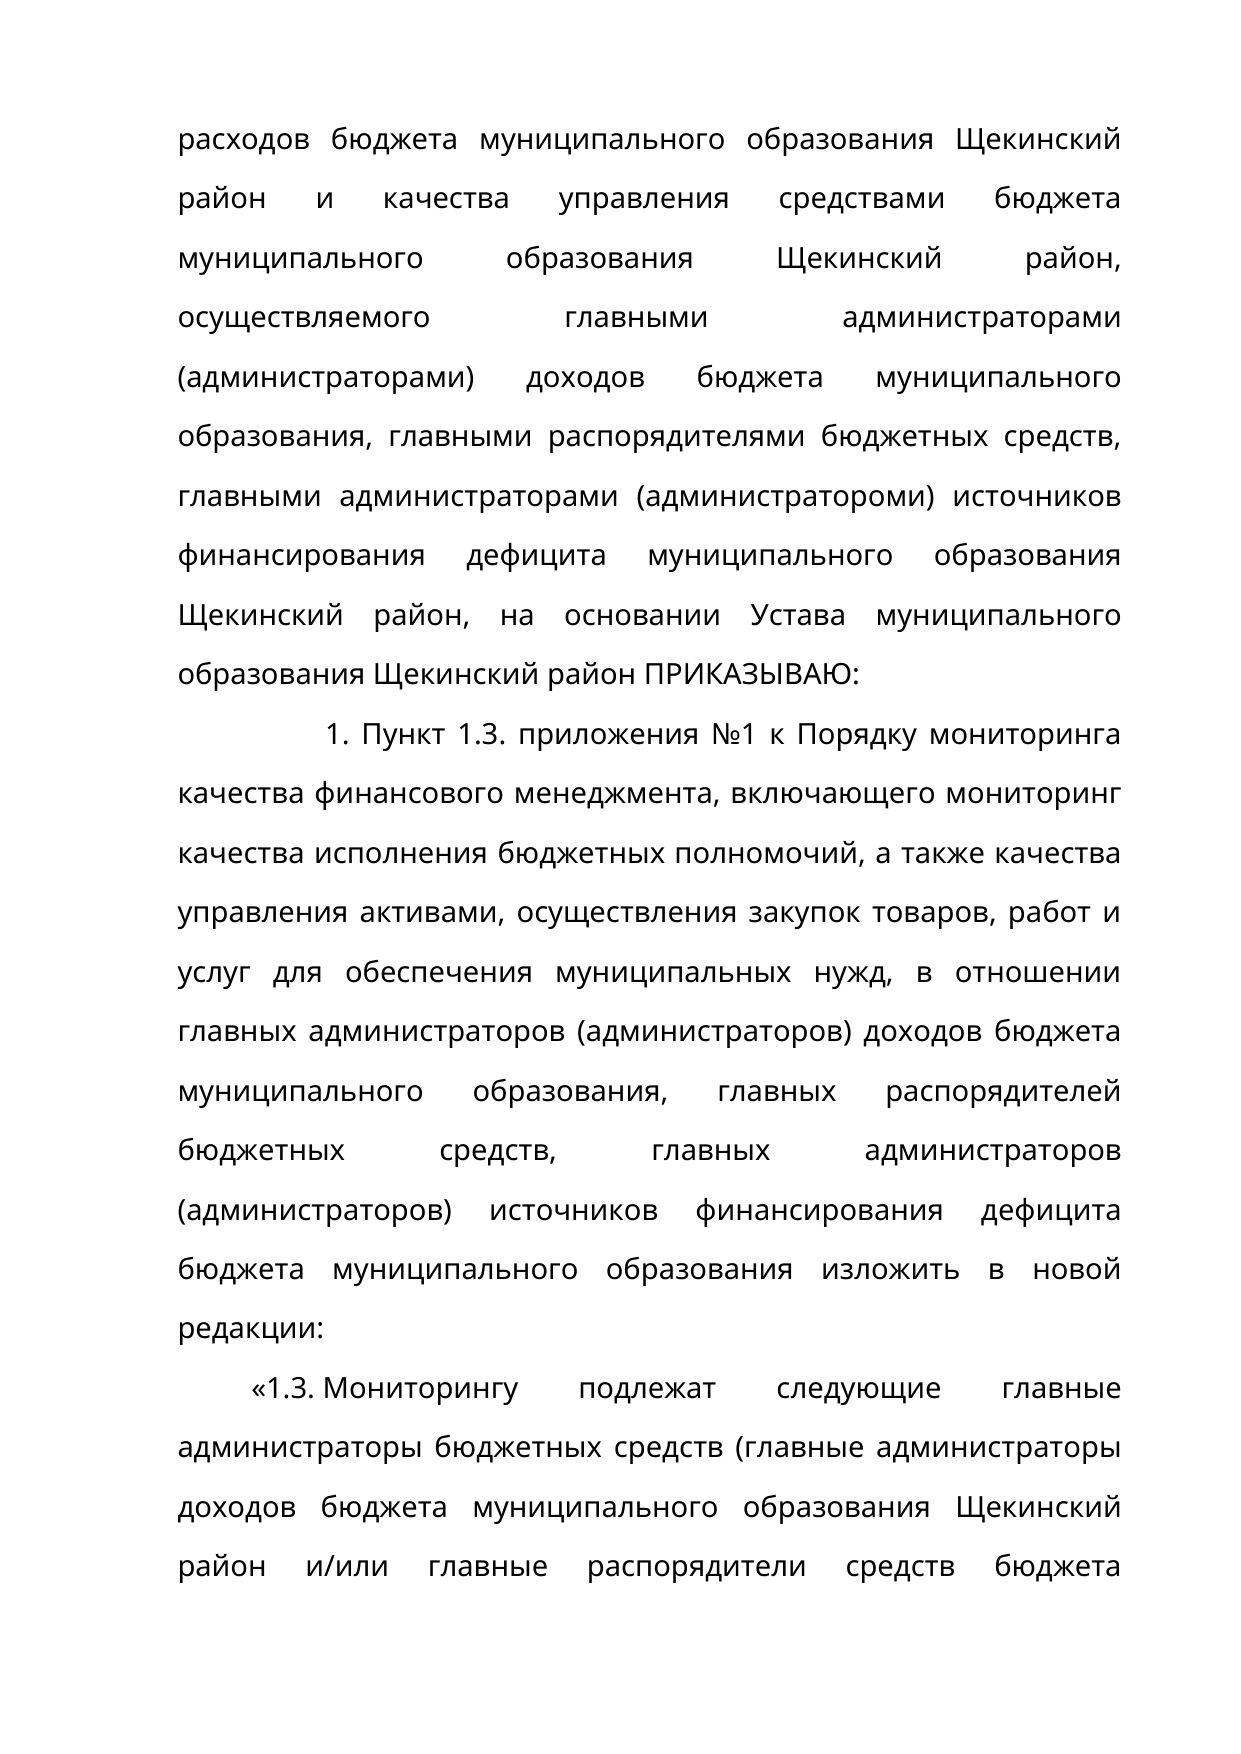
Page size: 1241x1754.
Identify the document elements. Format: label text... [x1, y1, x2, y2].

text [177, 1367, 1122, 1585]
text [177, 118, 1122, 693]
text 1. Пункт 1.3. приложения №1 к Порядку мониторинга качества финансового менеджмента, включающего мониторинг качества исполнения бюджетных полномочий, а также качества управления активами, осуществления закупок товаров, работ и услуг для обеспечения муниципальных нужд, в отношении главных администраторов (администраторов) доходов бюджета муниципального образования, главных распорядителей бюджетных средств, главных администраторов (администраторов) источников финансирования дефицита бюджета муниципального образования изложить в новой редакции: [177, 713, 1122, 1347]
